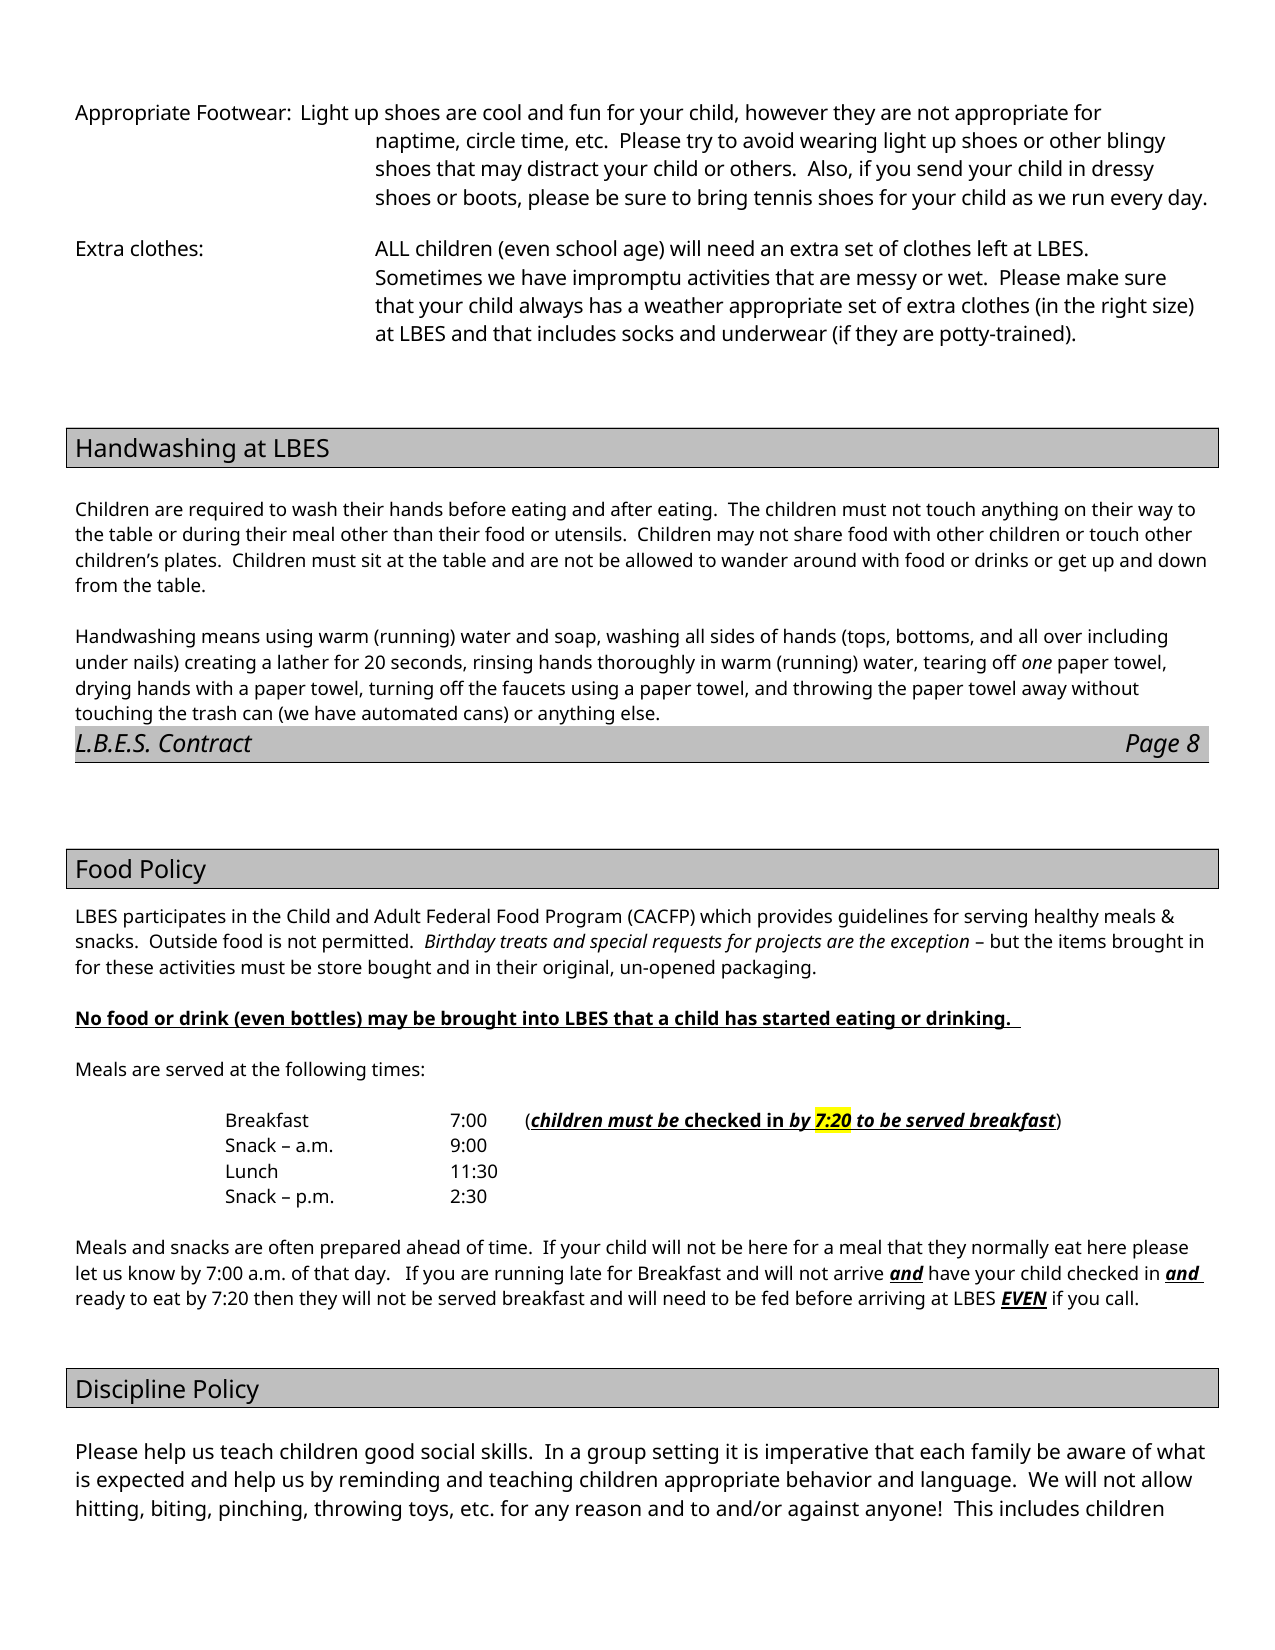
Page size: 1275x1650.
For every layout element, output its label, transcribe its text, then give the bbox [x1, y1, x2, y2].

text shoes that may distract your child or others. Also, if you send your child in dressy shoes or boots, please be sure to bring tennis shoes for your child as we run every day. [375, 154, 1209, 211]
text Breakfast 7:00 (children must be checked in by 7:20 to be served breakfast) [851, 1107, 1209, 1133]
text Extra clothes: ALL children (even school age) will need an extra set of clothes left at LBES. [75, 234, 1209, 263]
text L.B.E.S. Contract Page 8 [75, 726, 1209, 762]
text Snack – p.m. 2:30 [75, 1184, 1209, 1209]
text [75, 1437, 1209, 1522]
text Sometimes we have impromptu activities that are messy or wet. Please make sure that your child always has a weather appropriate set of extra clothes (in the right size) at LBES and that includes socks and underwear (if they are potty-trained). [375, 263, 1209, 348]
text Lunch 11:30 [75, 1158, 1209, 1184]
text LBES participates in the Child and Adult Federal Food Program (CACFP) which provides guidelines for serving healthy meals & snacks. Outside food is not permitted. Birthday treats and special requests for projects are the exception – but the items brought in for these activities must be store bought and in their original, un-opened packaging. [75, 903, 1209, 979]
text Appropriate Footwear: Light up shoes are cool and fun for your child, however they are not appropriate for [75, 98, 1209, 126]
text Handwashing means using warm (running) water and soap, washing all sides of hands (tops, bottoms, and all over including under nails) creating a lather for 20 seconds, rinsing hands thoroughly in warm (running) water, tearing off one paper towel, drying hands with a paper towel, turning off the faucets using a paper towel, and throwing the paper towel away without touching the trash can (we have automated cans) or anything else. [75, 624, 1209, 726]
text Handwashing at LBES [67, 429, 1218, 467]
text Meals and snacks are often prepared ahead of time. If your child will not be here for a meal that they normally eat here please let us know by 7:00 a.m. of that day. If you are running late for Breakfast and will not arrive and have your child checked in and ready to eat by 7:20 then they will not be served breakfast and will need to be fed before arriving at LBES EVEN if you call. [75, 1235, 1209, 1311]
text Discipline Policy [67, 1369, 1218, 1407]
text Children are required to wash their hands before eating and after eating. The children must not touch anything on their way to the table or during their meal other than their food or utensils. Children may not share food with other children or touch other children’s plates. Children must sit at the table and are not be allowed to wander around with food or drinks or get up and down from the table. [75, 496, 1209, 598]
text Breakfast 7:00 (children must be checked in by 7:20 to be served breakfast) [75, 1107, 815, 1133]
text No food or drink (even bottles) may be brought into LBES that a child has started eating or drinking. [75, 1005, 1209, 1031]
text Meals are served at the following times: [75, 1056, 1209, 1082]
text Food Policy [67, 850, 1218, 888]
text naptime, circle time, etc. Please try to avoid wearing light up shoes or other blingy [300, 126, 1209, 154]
text Snack – a.m. 9:00 [75, 1133, 1209, 1158]
